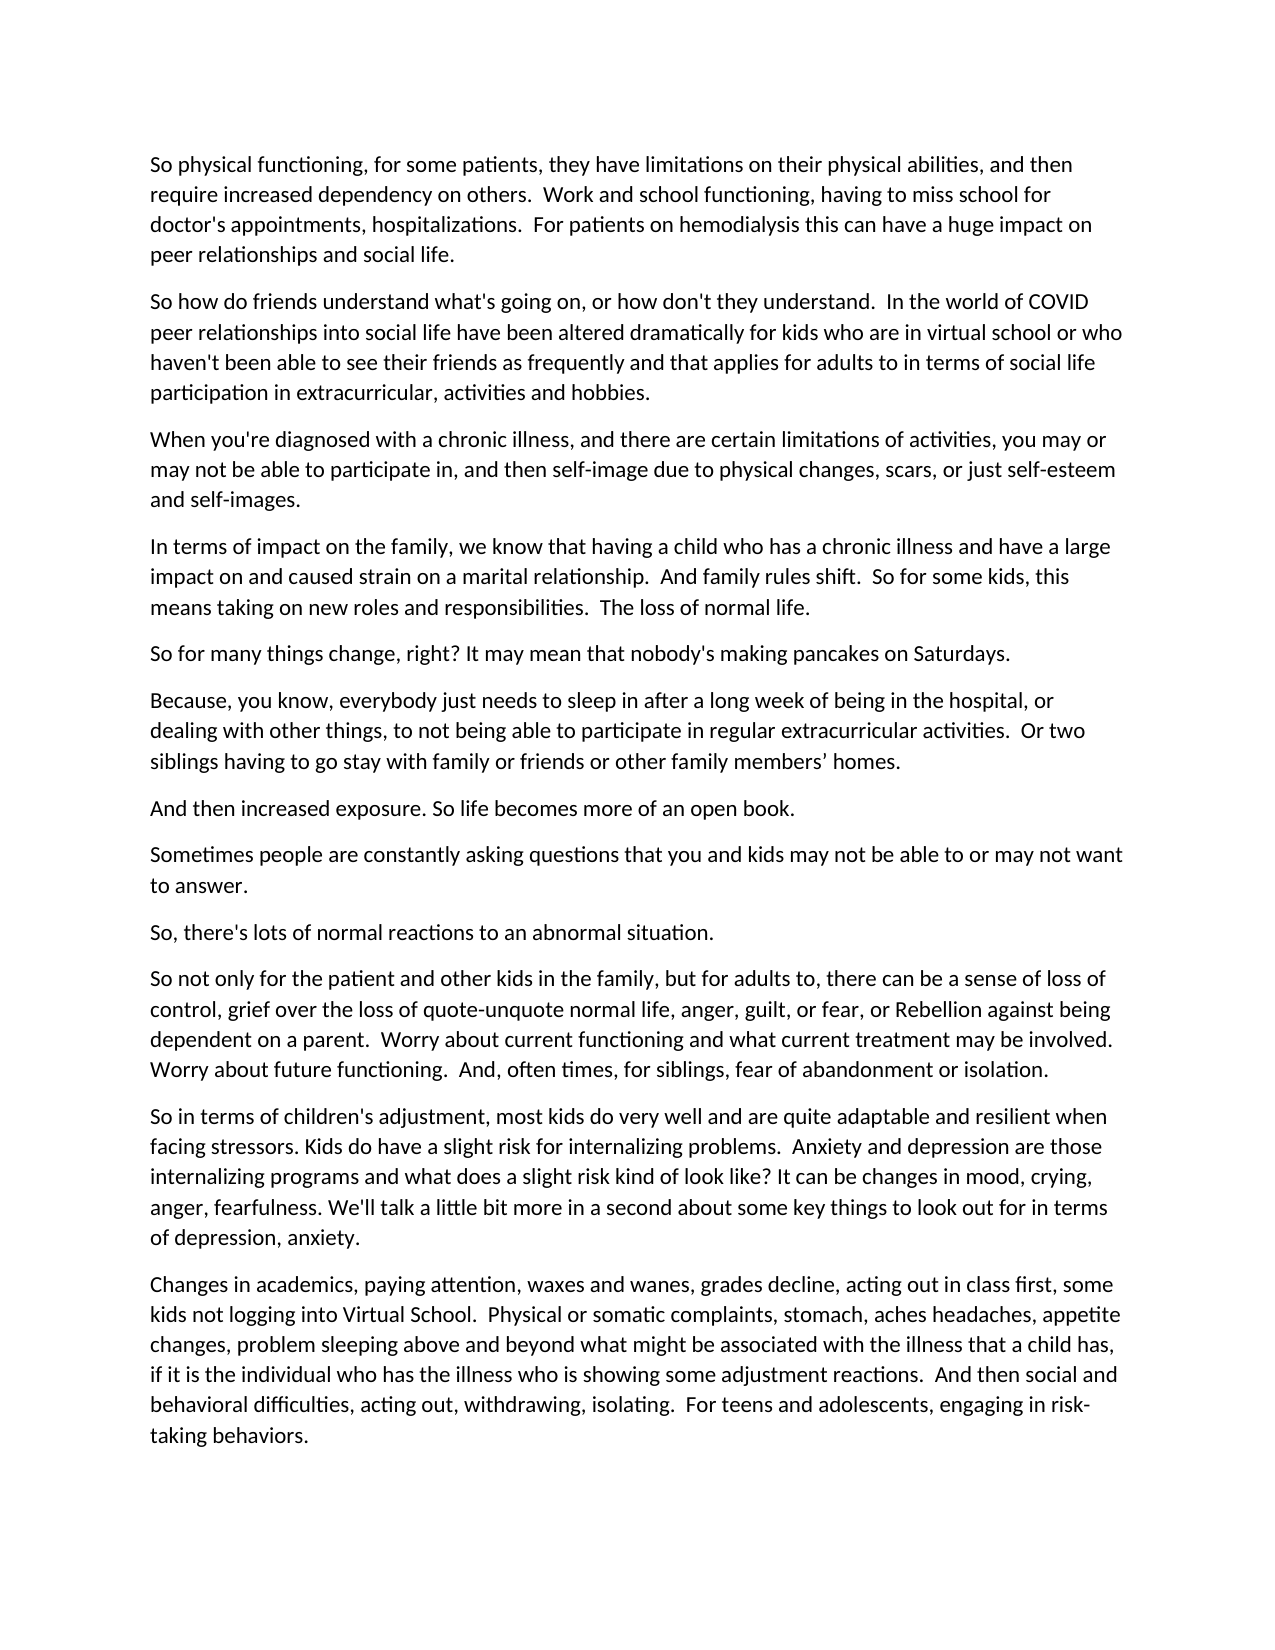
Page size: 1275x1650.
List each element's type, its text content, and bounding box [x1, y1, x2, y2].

text Because, you know, everybody just needs to sleep in after a long week of being in the hospital, or dealing with other things, to not being able to participate in regular extracurricular activities. Or two siblings having to go stay with family or friends or other family members’ homes. [150, 686, 1125, 775]
text So physical functioning, for some patients, they have limitations on their physical abilities, and then require increased dependency on others. Work and school functioning, having to miss school for doctor's appointments, hospitalizations. For patients on hemodialysis this can have a huge impact on peer relationships and social life. [150, 150, 1125, 269]
text So in terms of children's adjustment, most kids do very well and are quite adaptable and resilient when facing stressors. Kids do have a slight risk for internalizing problems. Anxiety and depression are those internalizing programs and what does a slight risk kind of look like? It can be changes in mood, crying, anger, fearfulness. We'll talk a little bit more in a second about some key things to look out for in terms of depression, anxiety. [150, 1102, 1125, 1251]
text In terms of impact on the family, we know that having a child who has a chronic illness and have a large impact on and caused strain on a marital relationship. And family rules shift. So for some kids, this means taking on new roles and responsibilities. The loss of normal life. [150, 532, 1125, 621]
text So how do friends understand what's going on, or how don't they understand. In the world of COVID peer relationships into social life have been altered dramatically for kids who are in virtual school or who haven't been able to see their friends as frequently and that applies for adults to in terms of social life participation in extracurricular, activities and hobbies. [150, 287, 1125, 406]
text So, there's lots of normal reactions to an abnormal situation. [150, 918, 1125, 946]
text So for many things change, right? It may mean that nobody's making pancakes on Saturdays. [150, 639, 1125, 668]
text Sometimes people are constantly asking questions that you and kids may not be able to or may not want to answer. [150, 841, 1125, 899]
text And then increased exposure. So life becomes more of an open book. [150, 794, 1125, 822]
text Changes in academics, paying attention, waxes and wanes, grades decline, acting out in class first, some kids not logging into Virtual School. Physical or somatic complaints, stomach, aches headaches, appetite changes, problem sleeping above and beyond what might be associated with the illness that a child has, if it is the individual who has the illness who is showing some adjustment reactions. And then social and behavioral difficulties, acting out, withdrawing, isolating. For teens and adolescents, engaging in risk-taking behaviors. [150, 1270, 1125, 1449]
text When you're diagnosed with a chronic illness, and there are certain limitations of activities, you may or may not be able to participate in, and then self-image due to physical changes, scars, or just self-esteem and self-images. [150, 425, 1125, 513]
text So not only for the patient and other kids in the family, but for adults to, there can be a sense of loss of control, grief over the loss of quote-unquote normal life, anger, guilt, or fear, or Rebellion against being dependent on a parent. Worry about current functioning and what current treatment may be involved. Worry about future functioning. And, often times, for siblings, fear of abandonment or isolation. [150, 964, 1125, 1083]
